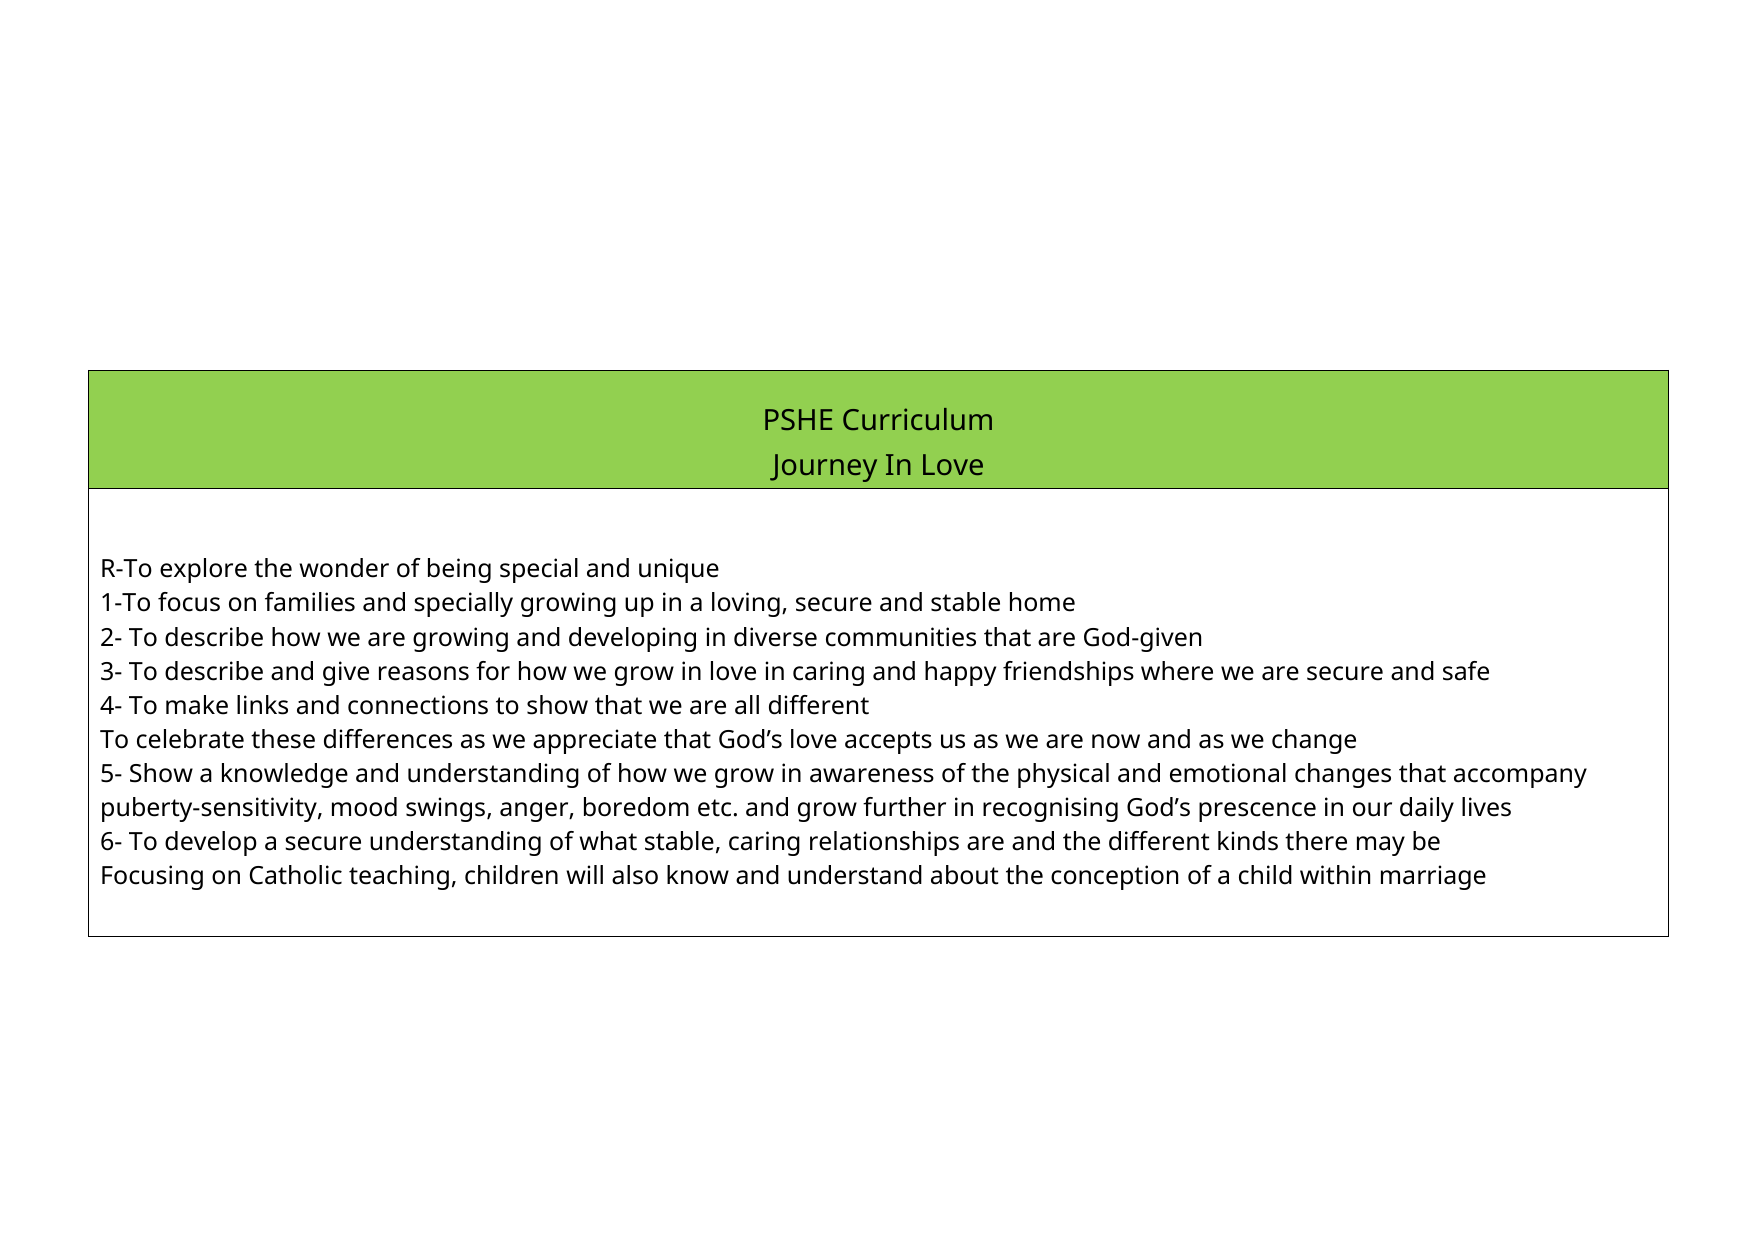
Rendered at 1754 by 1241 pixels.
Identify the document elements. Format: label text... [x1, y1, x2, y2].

table_cell R-To explore the wonder of being special and unique 1-To focus on families and specially growing up in a loving, secure and stable home 2- To describe how we are growing and developing in diverse communities that are God-given 3- To describe and give reasons for how we grow in love in caring and happy friendships where we are secure and safe 4- To make links and connections to show that we are all different To celebrate these differences as we appreciate that God’s love accepts us as we are now and as we change 5- Show a knowledge and understanding of how we grow in awareness of the physical and emotional changes that accompany puberty-sensitivity, mood swings, anger, boredom etc. and grow further in recognising God’s prescence in our daily lives 6- To develop a secure understanding of what stable, caring relationships are and the different kinds there may be Focusing on Catholic teaching, children will also know and understand about the conception of a child within marriage [89, 523, 1668, 936]
table_header PSHE Curriculum Journey In Love [89, 371, 1668, 488]
table_cell [89, 489, 1668, 523]
